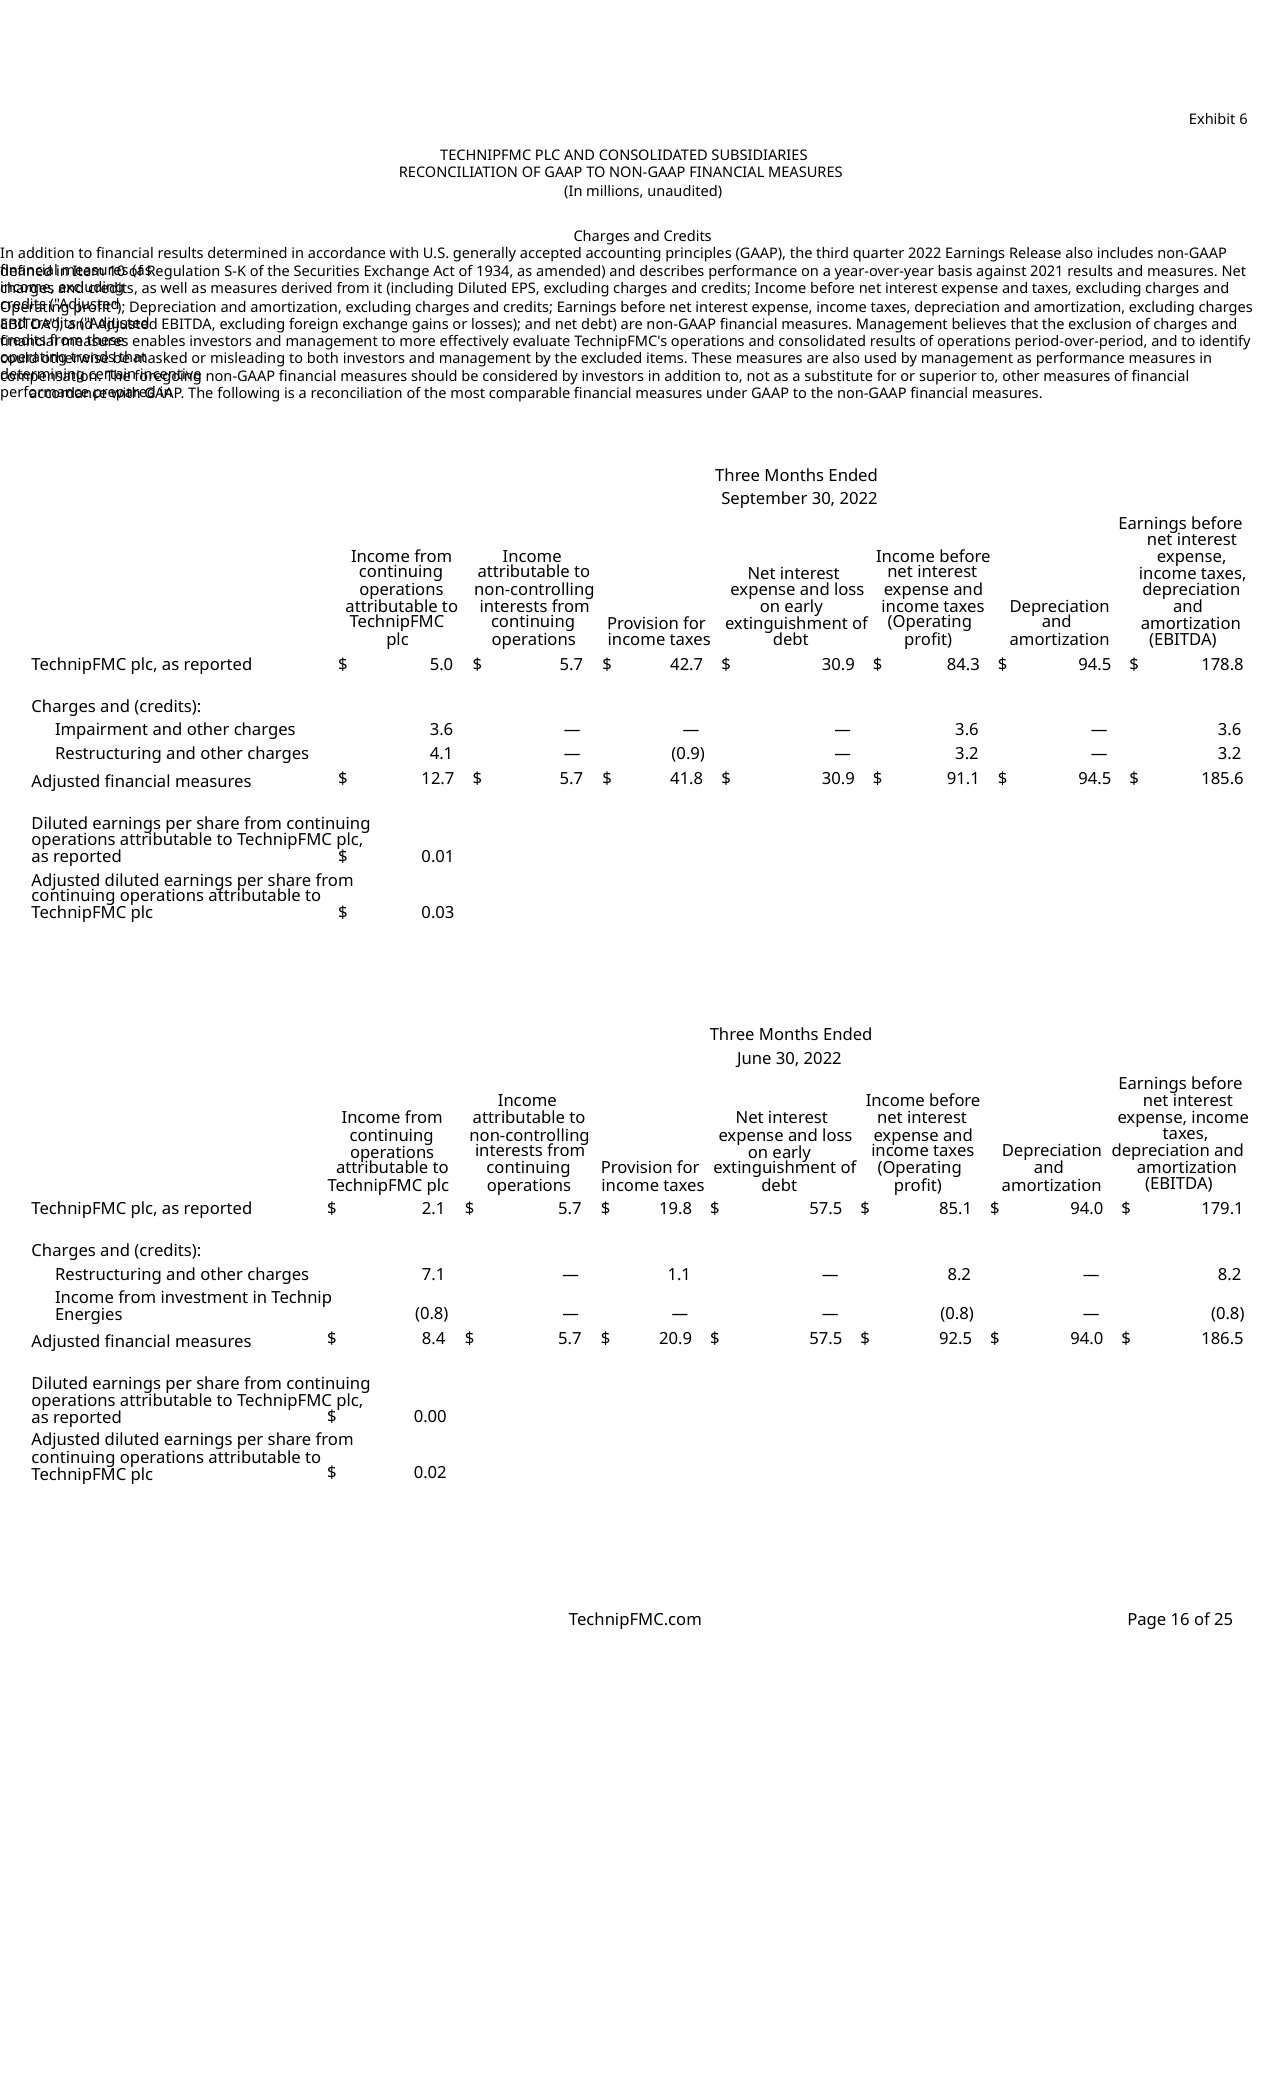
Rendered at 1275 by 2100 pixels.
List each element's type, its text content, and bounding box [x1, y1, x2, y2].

text expense and [873, 1126, 997, 1145]
text $ [601, 1329, 631, 1348]
text taxes, [1162, 1127, 1231, 1143]
text 8.2 [1218, 1265, 1268, 1284]
text $ [1121, 1329, 1151, 1348]
text — [834, 721, 879, 739]
text Adjusted diluted earnings per share from [31, 1431, 378, 1449]
text amortization [1001, 1176, 1131, 1195]
text and [1042, 616, 1094, 632]
text (EBITDA) [1149, 633, 1259, 649]
text $ [602, 656, 632, 674]
text (Operating [887, 616, 1002, 632]
text Restructuring and other charges [55, 1265, 329, 1284]
text Restructuring and other charges [55, 745, 329, 763]
text 5.7 [558, 1329, 601, 1348]
text 2.1 [422, 1200, 464, 1218]
text $ [860, 1329, 890, 1348]
text net interest [877, 1110, 992, 1127]
text Page 16 of 25 [1127, 1611, 1275, 1629]
text Earnings before [1118, 515, 1275, 533]
text 92.5 [939, 1329, 990, 1348]
text $ [338, 770, 368, 788]
text income taxes [601, 1177, 731, 1195]
text $ [990, 1329, 1020, 1348]
text $ [472, 656, 502, 674]
text 3.6 [955, 721, 1005, 739]
text $ [721, 770, 751, 788]
text — [562, 1265, 607, 1284]
text $ [464, 1200, 494, 1218]
text (0.9) [671, 745, 729, 763]
text operations [487, 1177, 597, 1195]
text 3.2 [955, 745, 1005, 763]
text $ [710, 1329, 740, 1348]
text $ [710, 1200, 740, 1218]
text — [822, 1265, 867, 1284]
text Net interest [747, 565, 866, 583]
text Charges and (credits): [31, 1242, 227, 1260]
text compensation. The foregoing non-GAAP financial measures should be considered by investors in addition to, not as a substitute for or superior to, other measures of financial performance prepared in [0, 383, 1275, 400]
text continuing [349, 1127, 460, 1145]
text 178.8 [1201, 656, 1271, 674]
text Diluted earnings per share from continuing [31, 815, 396, 833]
text continuing [491, 616, 602, 632]
text 5.0 [429, 656, 472, 674]
text 0.02 [413, 1464, 473, 1482]
text 85.1 [939, 1200, 990, 1218]
text extinguishment of [725, 615, 898, 633]
text — [1091, 721, 1136, 739]
text and [1034, 1160, 1086, 1177]
text 12.7 [421, 770, 472, 788]
text 3.6 [1218, 721, 1268, 739]
text net interest [887, 566, 1003, 582]
text Income before [866, 1092, 1008, 1110]
text expense and loss [718, 1126, 873, 1145]
text income taxes, [1139, 565, 1273, 583]
text 3.2 [1218, 745, 1268, 763]
text $ [998, 656, 1028, 674]
text Adjusted financial measures [31, 1333, 278, 1351]
text (Operating [877, 1160, 992, 1177]
text 185.6 [1201, 770, 1271, 788]
text — [822, 1304, 867, 1323]
text Charges and Credits [573, 229, 745, 245]
text depreciation and [1111, 1142, 1275, 1160]
text 20.9 [659, 1329, 710, 1348]
text Impairment and other charges [55, 721, 314, 739]
text $ [602, 770, 632, 788]
text Charges and (credits): [31, 698, 227, 716]
text In addition to financial results determined in accordance with U.S. generally accepted accounting principles (GAAP), the third quarter 2022 Earnings Release also includes non-GAAP financial measures (as [0, 246, 1275, 278]
text extinguishment of [713, 1159, 877, 1177]
text non-controlling [469, 1126, 621, 1145]
text charges and credits, as well as measures derived from it (including Diluted EPS, excluding charges and credits; Income before net interest expense and taxes, excluding charges and credits ("Adjusted [0, 296, 1275, 313]
text TECHNIPFMC PLC AND CONSOLIDATED SUBSIDIARIES [440, 148, 932, 164]
text 0.03 [421, 904, 481, 923]
text $ [338, 904, 368, 923]
text 186.5 [1201, 1329, 1271, 1348]
text — [1083, 1304, 1128, 1323]
text Provision for [607, 615, 725, 633]
text $ [327, 1329, 357, 1348]
text could otherwise be masked or misleading to both investors and management by the excluded items. These measures are also used by management as performance measures in determining certain incentive [0, 366, 1275, 383]
text 57.5 [809, 1329, 860, 1348]
text 30.9 [822, 656, 873, 674]
text Provision for [601, 1159, 713, 1177]
text continuing operations attributable to [31, 1449, 342, 1467]
text $ [1121, 1200, 1151, 1218]
text income taxes [871, 1142, 1000, 1160]
text amortization [1141, 615, 1271, 633]
text $ [327, 1464, 357, 1482]
text plc [386, 632, 432, 649]
text Depreciation [1009, 598, 1139, 616]
text defined in Item 10 of Regulation S-K of the Securities Exchange Act of 1934, as amended) and describes performance on a year-over-year basis against 2021 results and measures. Net income, excluding [0, 278, 1275, 296]
text Diluted earnings per share from continuing [31, 1375, 396, 1393]
text Exhibit 6 [1189, 112, 1275, 128]
text interests from [479, 599, 618, 616]
text $ [464, 1329, 494, 1348]
text — [563, 745, 608, 763]
text income taxes [607, 633, 737, 649]
text 3.6 [429, 721, 479, 739]
text Income [502, 548, 586, 566]
text (In millions, unaudited) [564, 183, 758, 200]
text on early [748, 1145, 837, 1162]
text 94.0 [1070, 1329, 1121, 1348]
text attributable to [345, 598, 479, 616]
text TechnipFMC plc, as reported [31, 656, 285, 674]
text 179.1 [1201, 1200, 1271, 1218]
text 94.5 [1078, 656, 1129, 674]
text $ [472, 770, 502, 788]
text 94.5 [1078, 770, 1129, 788]
text debt [761, 1177, 819, 1195]
text TechnipFMC plc [31, 905, 187, 923]
text continuing operations attributable to [31, 890, 342, 905]
text Income [498, 1092, 581, 1110]
text Adjusted financial measures [31, 773, 278, 791]
text Adjusted diluted earnings per share from [31, 871, 378, 890]
text 7.1 [422, 1265, 472, 1284]
text profit) [904, 632, 979, 649]
text Operating profit"); Depreciation and amortization, excluding charges and credits; Earnings before net interest expense, income taxes, depreciation and amortization, excluding charges and credits ("Adjusted [0, 313, 1275, 332]
text expense and loss [730, 580, 883, 599]
text — [563, 721, 608, 739]
text 0.00 [413, 1408, 473, 1426]
text TechnipFMC.com [569, 1611, 754, 1629]
text 84.3 [947, 656, 998, 674]
text Depreciation [1002, 1142, 1111, 1160]
text depreciation [1142, 583, 1268, 599]
text as reported [31, 1411, 139, 1428]
text income taxes [881, 598, 1009, 616]
text 5.7 [559, 770, 602, 788]
text expense and [883, 580, 1007, 599]
text — [682, 721, 727, 739]
text TechnipFMC plc, as reported [31, 1200, 285, 1218]
text financial measures enables investors and management to more effectively evaluate TechnipFMC's operations and consolidated results of operations period-over-period, and to identify operating trends that [0, 349, 1275, 366]
text RECONCILIATION OF GAAP TO NON-GAAP FINANCIAL MEASURES [399, 165, 989, 181]
text debt [773, 633, 831, 649]
text TechnipFMC plc [31, 1467, 187, 1484]
text operations [350, 1145, 460, 1162]
text profit) [894, 1177, 969, 1195]
text Income from [351, 548, 481, 566]
text June 30, 2022 [737, 1049, 873, 1068]
text Three Months Ended [709, 1026, 911, 1044]
text attributable to [472, 1109, 616, 1127]
text attributable to [336, 1159, 479, 1177]
text Earnings before [1118, 1074, 1275, 1093]
text (EBITDA) [1145, 1177, 1255, 1193]
text Income from investment in Technip [55, 1289, 361, 1307]
text September 30, 2022 [721, 490, 908, 508]
text 42.7 [670, 656, 721, 674]
text 91.1 [947, 770, 998, 788]
text amortization [1137, 1160, 1267, 1177]
text — [562, 1304, 607, 1323]
text TechnipFMC [349, 616, 483, 632]
text 1.1 [667, 1265, 717, 1284]
text Three Months Ended [715, 466, 917, 485]
text continuing [359, 566, 470, 582]
text $ [1129, 656, 1159, 674]
text 0.01 [421, 848, 481, 866]
text 57.5 [809, 1200, 860, 1218]
text operations attributable to TechnipFMC plc, [31, 1392, 397, 1411]
text expense, income [1117, 1109, 1275, 1127]
text operations attributable to TechnipFMC plc, [31, 831, 397, 849]
text (0.8) [1211, 1304, 1269, 1323]
text $ [338, 849, 368, 866]
text amortization [1009, 631, 1139, 649]
text net interest [1147, 533, 1262, 549]
text $ [998, 770, 1028, 788]
text — [671, 1304, 716, 1323]
text TechnipFMC plc [327, 1176, 487, 1195]
text $ [721, 656, 751, 674]
text $ [1129, 770, 1159, 788]
text Net interest [735, 1109, 854, 1127]
text $ [860, 1200, 890, 1218]
text — [834, 745, 879, 763]
text EBITDA"); and Adjusted EBITDA, excluding foreign exchange gains or losses); and net debt) are non-GAAP financial measures. Management believes that the exclusion of charges and credits from these [0, 332, 1275, 349]
text $ [338, 656, 368, 674]
text 5.7 [559, 656, 602, 674]
text 5.7 [558, 1200, 601, 1218]
text $ [327, 1200, 357, 1218]
text $ [327, 1411, 357, 1426]
text operations [359, 582, 469, 599]
text 4.1 [429, 745, 479, 763]
text 41.8 [670, 770, 721, 788]
text on early [759, 599, 849, 616]
text attributable to [477, 563, 621, 582]
text (0.8) [415, 1304, 473, 1323]
text net interest [1143, 1093, 1258, 1110]
text Income from [341, 1109, 471, 1127]
text 8.2 [947, 1265, 997, 1284]
text 94.0 [1070, 1200, 1121, 1218]
text (0.8) [940, 1304, 998, 1323]
text 30.9 [822, 770, 873, 788]
text interests from [475, 1145, 613, 1160]
text 8.4 [422, 1329, 464, 1348]
text 19.8 [659, 1200, 710, 1218]
text Energies [55, 1307, 144, 1324]
text continuing [486, 1160, 597, 1177]
text $ [873, 770, 903, 788]
text expense, [1157, 549, 1248, 566]
text $ [990, 1200, 1020, 1218]
text Income before [876, 548, 1018, 566]
text and [1173, 599, 1225, 616]
text as reported [31, 849, 139, 866]
text — [1083, 1265, 1128, 1284]
text operations [491, 632, 601, 649]
text non-controlling [474, 580, 626, 599]
text $ [873, 656, 903, 674]
text $ [601, 1200, 631, 1218]
text — [1091, 745, 1136, 763]
